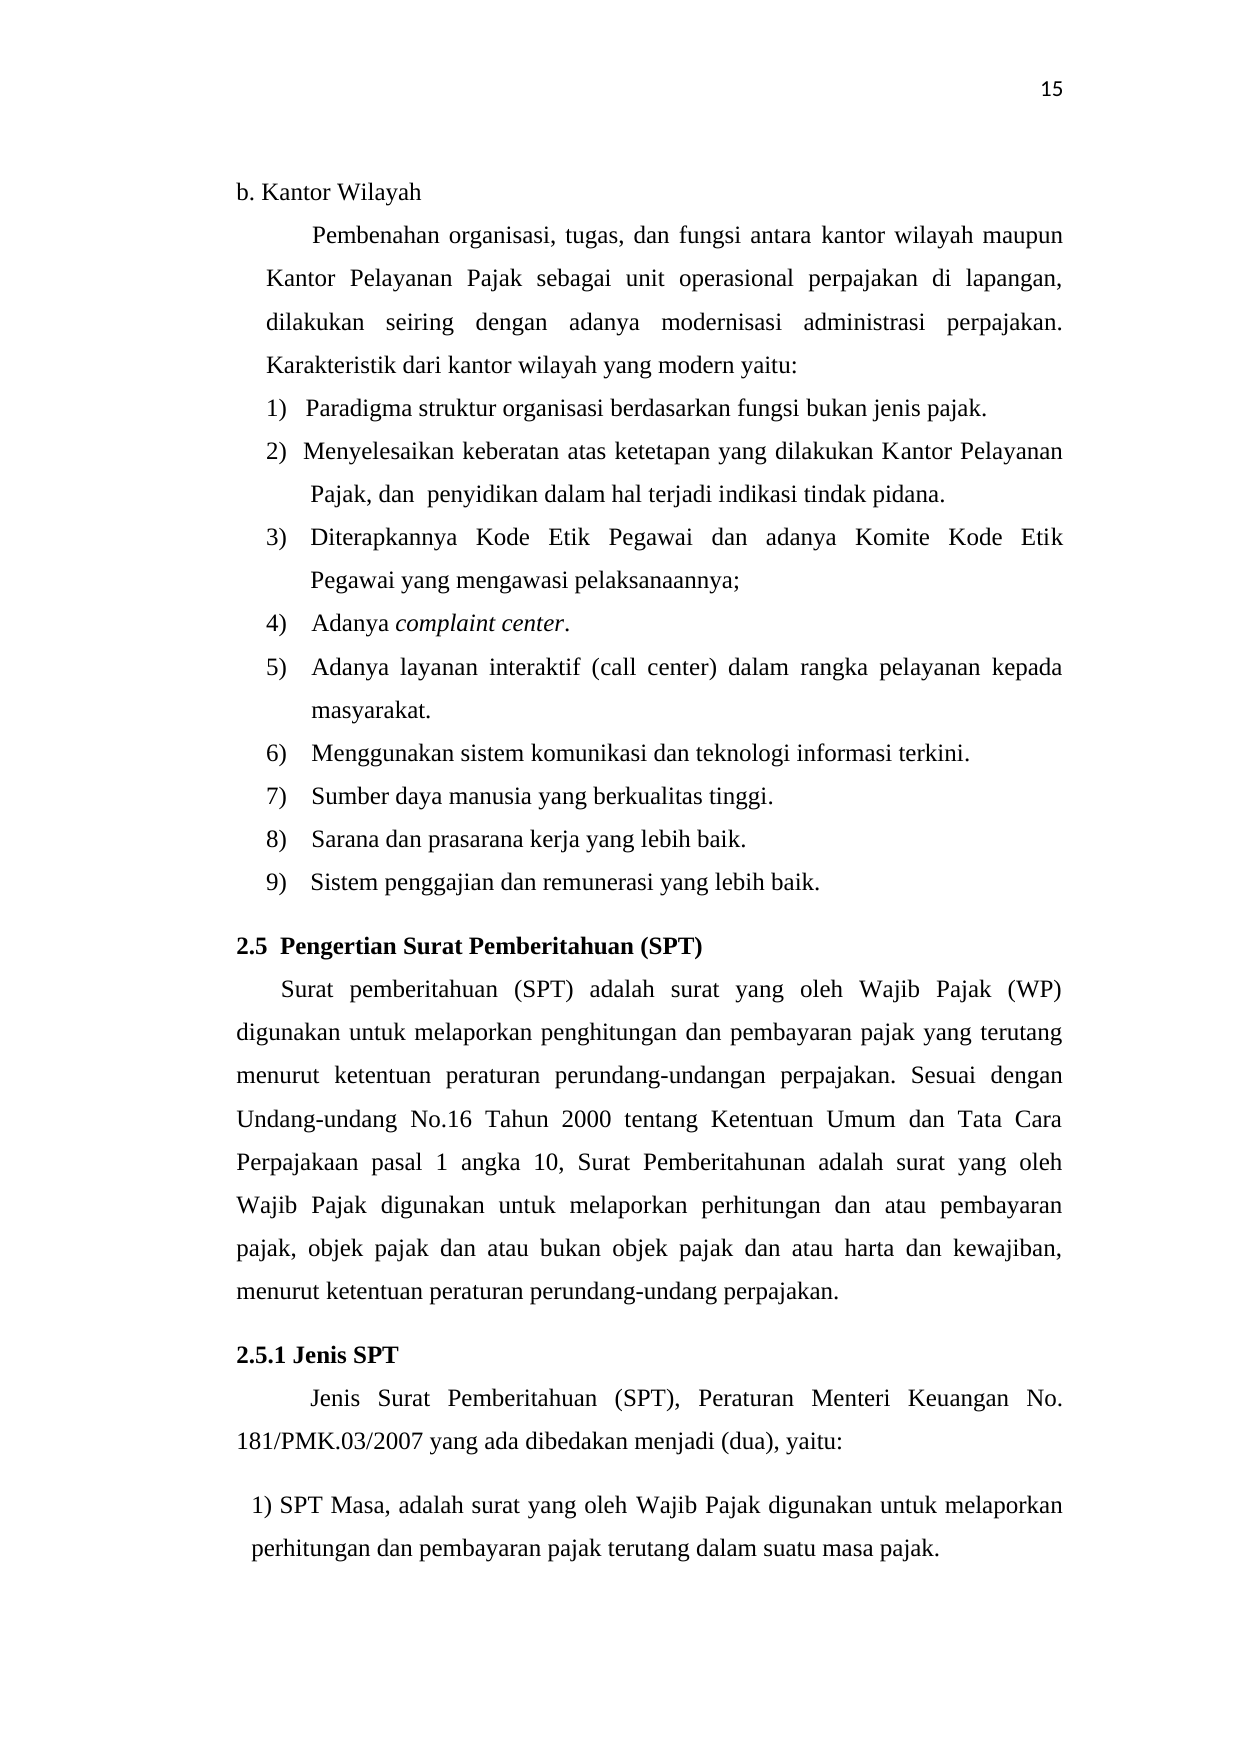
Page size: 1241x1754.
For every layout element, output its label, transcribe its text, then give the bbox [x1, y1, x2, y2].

text 6) Menggunakan sistem komunikasi dan teknologi informasi terkini. [266, 738, 1063, 767]
text 1) Paradigma struktur organisasi berdasarkan fungsi bukan jenis pajak. [266, 393, 1063, 422]
text 7) Sumber daya manusia yang berkualitas tinggi. [266, 781, 1063, 810]
text 8) Sarana dan prasarana kerja yang lebih baik. [266, 824, 1063, 853]
text b. Kantor Wilayah [236, 177, 1063, 206]
text Pembenahan organisasi, tugas, dan fungsi antara kantor wilayah maupun Kantor Pelayanan Pajak sebagai unit operasional perpajakan di lapangan, dilakukan seiring dengan adanya modernisasi administrasi perpajakan. Karakteristik dari kantor wilayah yang modern yaitu: [266, 220, 1063, 378]
text 5) Adanya layanan interaktif (call center) dalam rangka pelayanan kepada masyarakat. [266, 652, 1063, 723]
text 3) Diterapkannya Kode Etik Pegawai dan adanya Komite Kode Etik Pegawai yang mengawasi pelaksanaannya; [266, 522, 1063, 594]
text Surat pemberitahuan (SPT) adalah surat yang oleh Wajib Pajak (WP) digunakan untuk melaporkan penghitungan dan pembayaran pajak yang terutang menurut ketentuan peraturan perundang-undangan perpajakan. Sesuai dengan Undang-undang No.16 Tahun 2000 tentang Ketentuan Umum dan Tata Cara Perpajakaan pasal 1 angka 10, Surat Pemberitahunan adalah surat yang oleh Wajib Pajak digunakan untuk melaporkan perhitungan dan atau pembayaran pajak, objek pajak dan atau bukan objek pajak dan atau harta dan kewajiban, menurut ketentuan peraturan perundang-undang perpajakan. [236, 974, 1063, 1305]
list 1) SPT Masa, adalah surat yang oleh Wajib Pajak digunakan untuk melaporkan perhitungan dan pembayaran pajak terutang dalam suatu masa pajak. [251, 1490, 1063, 1562]
text 4) Adanya complaint center. [266, 608, 1063, 637]
text Jenis Surat Pemberitahuan (SPT), Peraturan Menteri Keuangan No. 181/PMK.03/2007 yang ada dibedakan menjadi (dua), yaitu: [236, 1383, 1063, 1455]
text 2) Menyelesaikan keberatan atas ketetapan yang dilakukan Kantor Pelayanan Pajak, dan penyidikan dalam hal terjadi indikasi tindak pidana. [266, 436, 1063, 508]
text 2.5 Pengertian Surat Pemberitahuan (SPT) [236, 931, 1063, 960]
text 9) Sistem penggajian dan remunerasi yang lebih baik. [266, 867, 1063, 896]
text 2.5.1 Jenis SPT [236, 1340, 1063, 1369]
